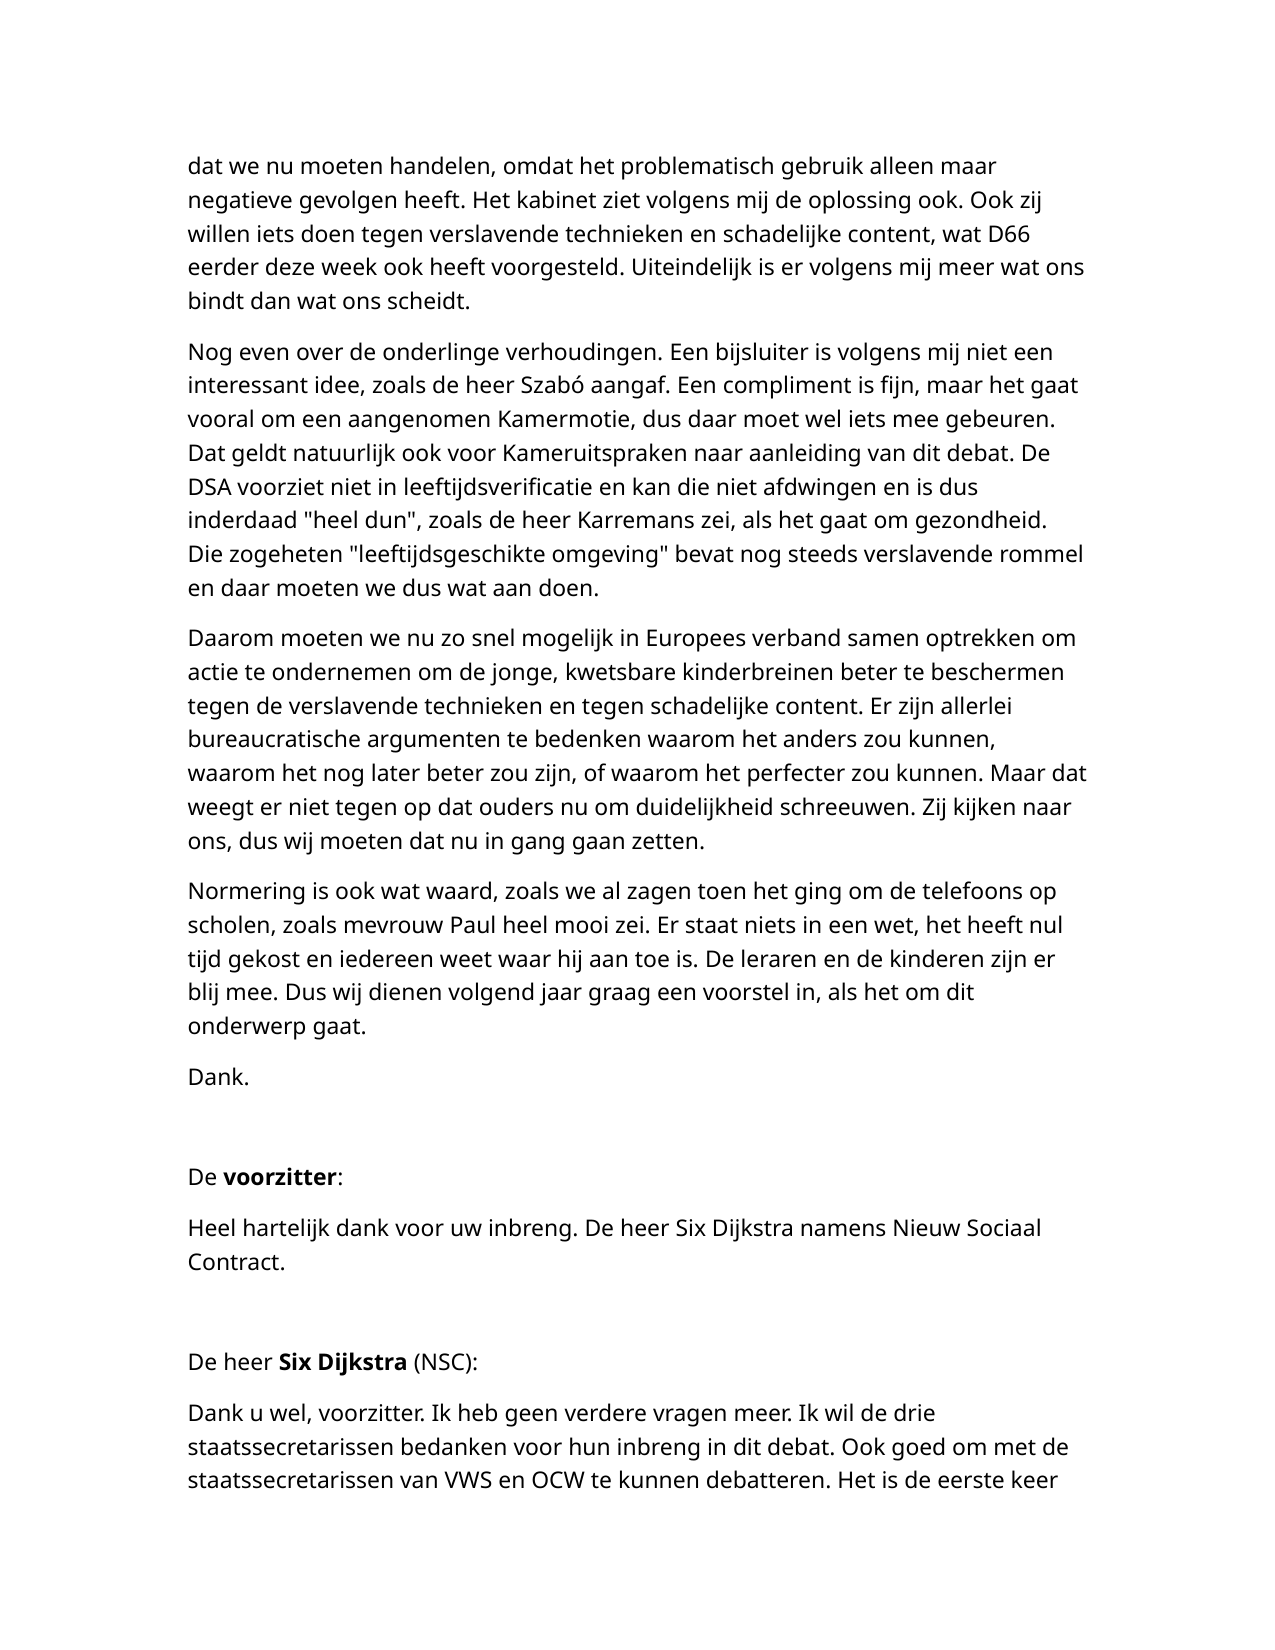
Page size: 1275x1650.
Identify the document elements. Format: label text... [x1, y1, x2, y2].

text Nog even over de onderlinge verhoudingen. Een bijsluiter is volgens mij niet een interessant idee, zoals de heer Szabó aangaf. Een compliment is fijn, maar het gaat vooral om een aangenomen Kamermotie, dus daar moet wel iets mee gebeuren. Dat geldt natuurlijk ook voor Kameruitspraken naar aanleiding van dit debat. De DSA voorziet niet in leeftijdsverificatie en kan die niet afdwingen en is dus inderdaad "heel dun", zoals de heer Karremans zei, als het gaat om gezondheid. Die zogeheten "leeftijdsgeschikte omgeving" bevat nog steeds verslavende rommel en daar moeten we dus wat aan doen. [187, 335, 1087, 603]
text Dank. [187, 1060, 1087, 1092]
text De heer Six Dijkstra (NSC): [187, 1346, 1087, 1377]
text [187, 1397, 1087, 1495]
text Daarom moeten we nu zo snel mogelijk in Europees verband samen optrekken om actie te ondernemen om de jonge, kwetsbare kinderbreinen beter te beschermen tegen de verslavende technieken en tegen schadelijke content. Er zijn allerlei bureaucratische argumenten te bedenken waarom het anders zou kunnen, waarom het nog later beter zou zijn, of waarom het perfecter zou kunnen. Maar dat weegt er niet tegen op dat ouders nu om duidelijkheid schreeuwen. Zij kijken naar ons, dus wij moeten dat nu in gang gaan zetten. [187, 622, 1087, 856]
text De voorzitter: [187, 1161, 1087, 1192]
text Normering is ook wat waard, zoals we al zagen toen het ging om de telefoons op scholen, zoals mevrouw Paul heel mooi zei. Er staat niets in een wet, het heeft nul tijd gekost en iedereen weet waar hij aan toe is. De leraren en de kinderen zijn er blij mee. Dus wij dienen volgend jaar graag een voorstel in, als het om dit onderwerp gaat. [187, 875, 1087, 1041]
text Heel hartelijk dank voor uw inbreng. De heer Six Dijkstra namens Nieuw Sociaal Contract. [187, 1212, 1087, 1277]
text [187, 150, 1087, 316]
